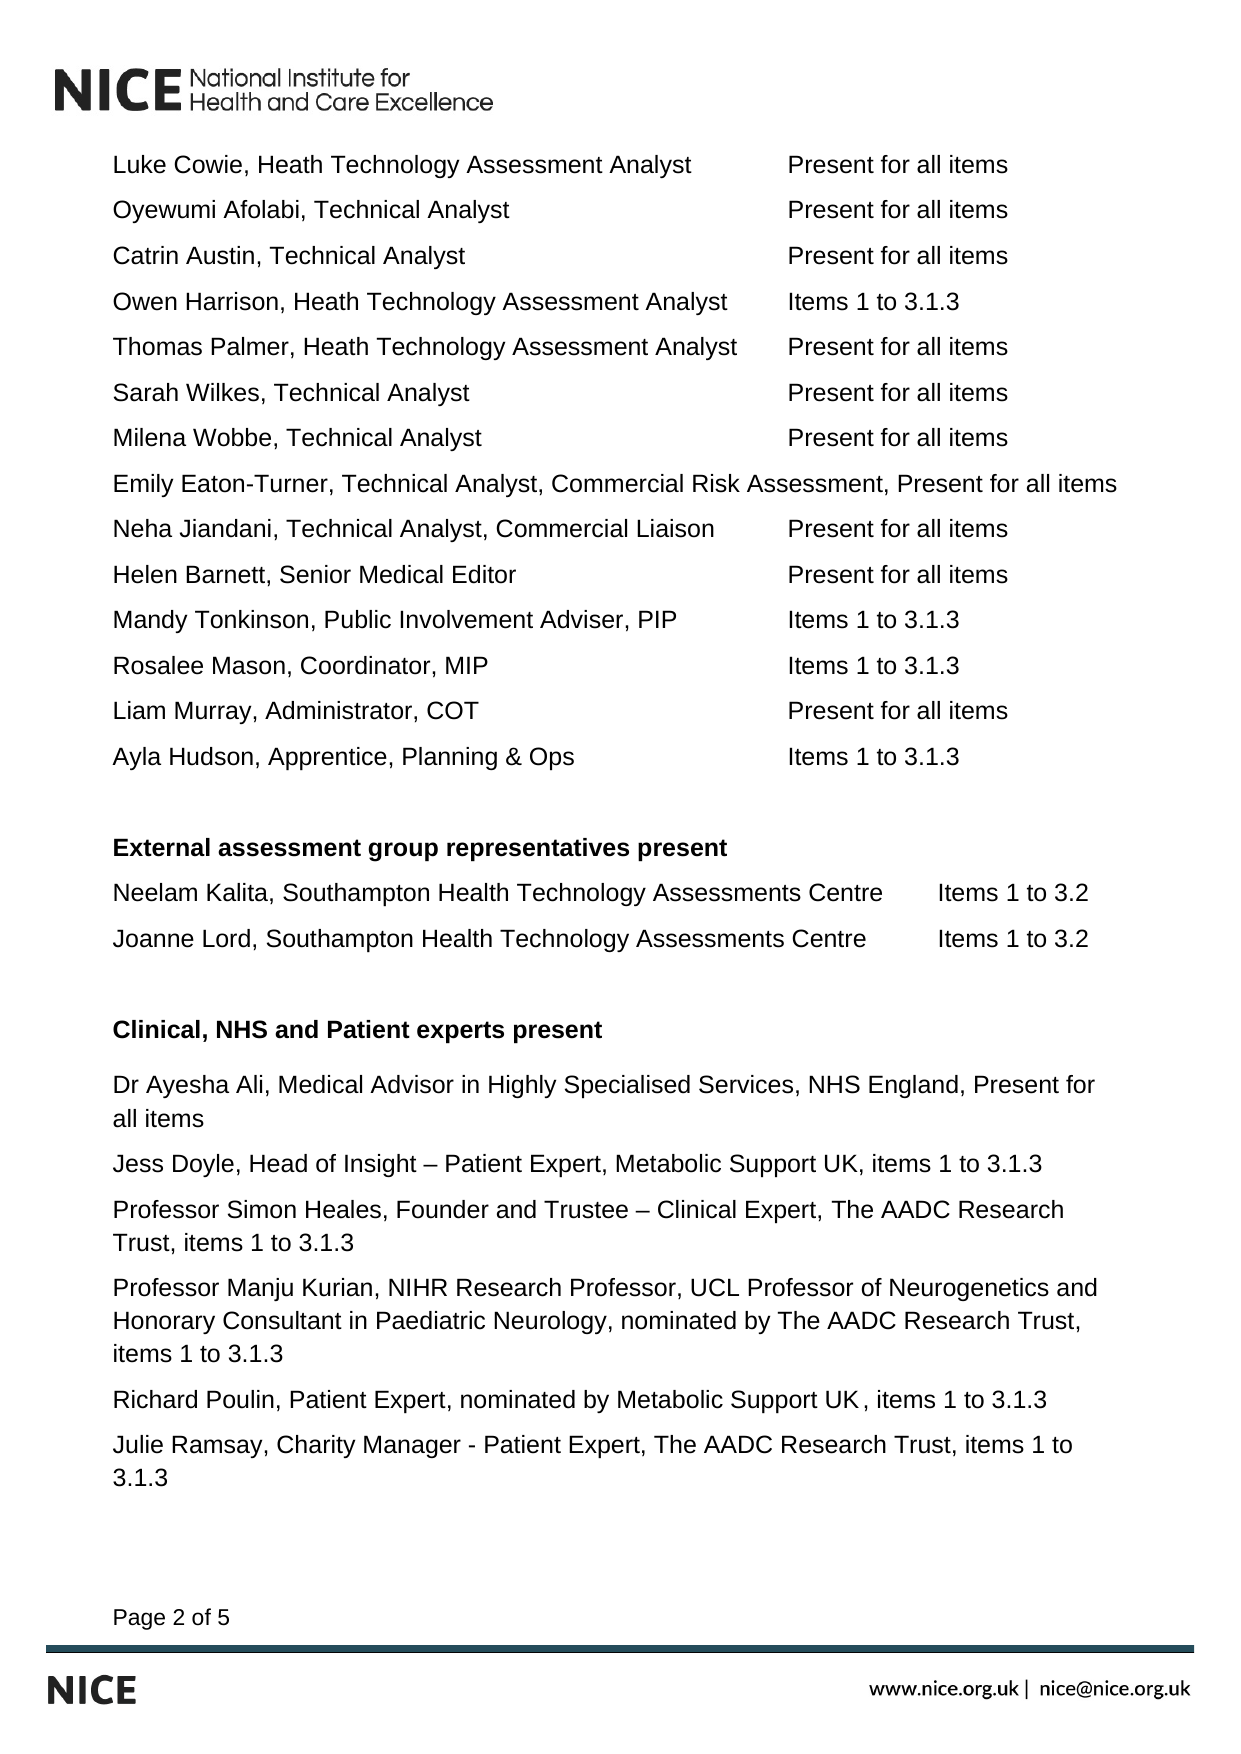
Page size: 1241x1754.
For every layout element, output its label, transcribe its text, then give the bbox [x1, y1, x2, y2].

text Neelam Kalita, Southampton Health Technology Assessments Centre Items 1 to 3.2 [112, 878, 282, 907]
text Catrin Austin, Technical Analyst Present for all items [112, 241, 1128, 270]
picture [46, 1645, 1195, 1729]
text Mandy Tonkinson, Public Involvement Adviser, PIP Items 1 to 3.1.3 [112, 605, 1128, 634]
picture [32, 47, 511, 128]
text External assessment group representatives present [112, 833, 1128, 862]
text Dr Ayesha Ali, Medical Advisor in Highly Specialised Services, NHS England, Present for all items [112, 1071, 1128, 1132]
text Julie Ramsay, Charity Manager - Patient Expert, The AADC Research Trust, items 1 to 3.1.3 [112, 1430, 1128, 1492]
text Joanne Lord, Southampton Health Technology Assessments Centre Items 1 to 3.2 [867, 924, 1128, 953]
text Professor Simon Heales, Founder and Trustee – Clinical Expert, The AADC Research Trust, items 1 to 3.1.3 [112, 1194, 1128, 1256]
text Oyewumi Afolabi, Technical Analyst Present for all items [112, 196, 1128, 224]
text Helen Barnett, Senior Medical Editor Present for all items [112, 560, 1128, 588]
text Neha Jiandani, Technical Analyst, Commercial Liaison Present for all items [112, 514, 1128, 543]
text Thomas Palmer, Heath Technology Assessment Analyst Present for all items [112, 332, 1128, 361]
text Neelam Kalita, Southampton Health Technology Assessments Centre Items 1 to 3.2 [884, 878, 1128, 907]
text Luke Cowie, Heath Technology Assessment Analyst Present for all items [112, 150, 1128, 179]
text Ayla Hudson, Apprentice, Planning & Ops Items 1 to 3.1.3 [112, 742, 1128, 771]
text Rosalee Mason, Coordinator, MIP Items 1 to 3.1.3 [112, 651, 1128, 679]
text Milena Wobbe, Technical Analyst Present for all items [112, 423, 1128, 452]
subtitle Clinical, NHS and Patient experts present [112, 1015, 1128, 1044]
text Liam Murray, Administrator, COT Present for all items [112, 696, 1128, 725]
text Jess Doyle, Head of Insight – Patient Expert, Metabolic Support UK, items 1 to 3.1.3 [112, 1149, 1128, 1178]
text Owen Harrison, Heath Technology Assessment Analyst Items 1 to 3.1.3 [112, 287, 1128, 315]
text Richard Poulin, Patient Expert, nominated by Metabolic Support UK , items 1 to 3.1.3 [112, 1385, 1128, 1413]
text Emily Eaton-Turner, Technical Analyst, Commercial Risk Assessment, Present for all items [112, 469, 1128, 497]
text Professor Manju Kurian, NIHR Research Professor, UCL Professor of Neurogenetics and Honorary Consultant in Paediatric Neurology, nominated by The AADC Research Trust, items 1 to 3.1.3 [112, 1273, 1128, 1368]
text Sarah Wilkes, Technical Analyst Present for all items [112, 378, 1128, 406]
